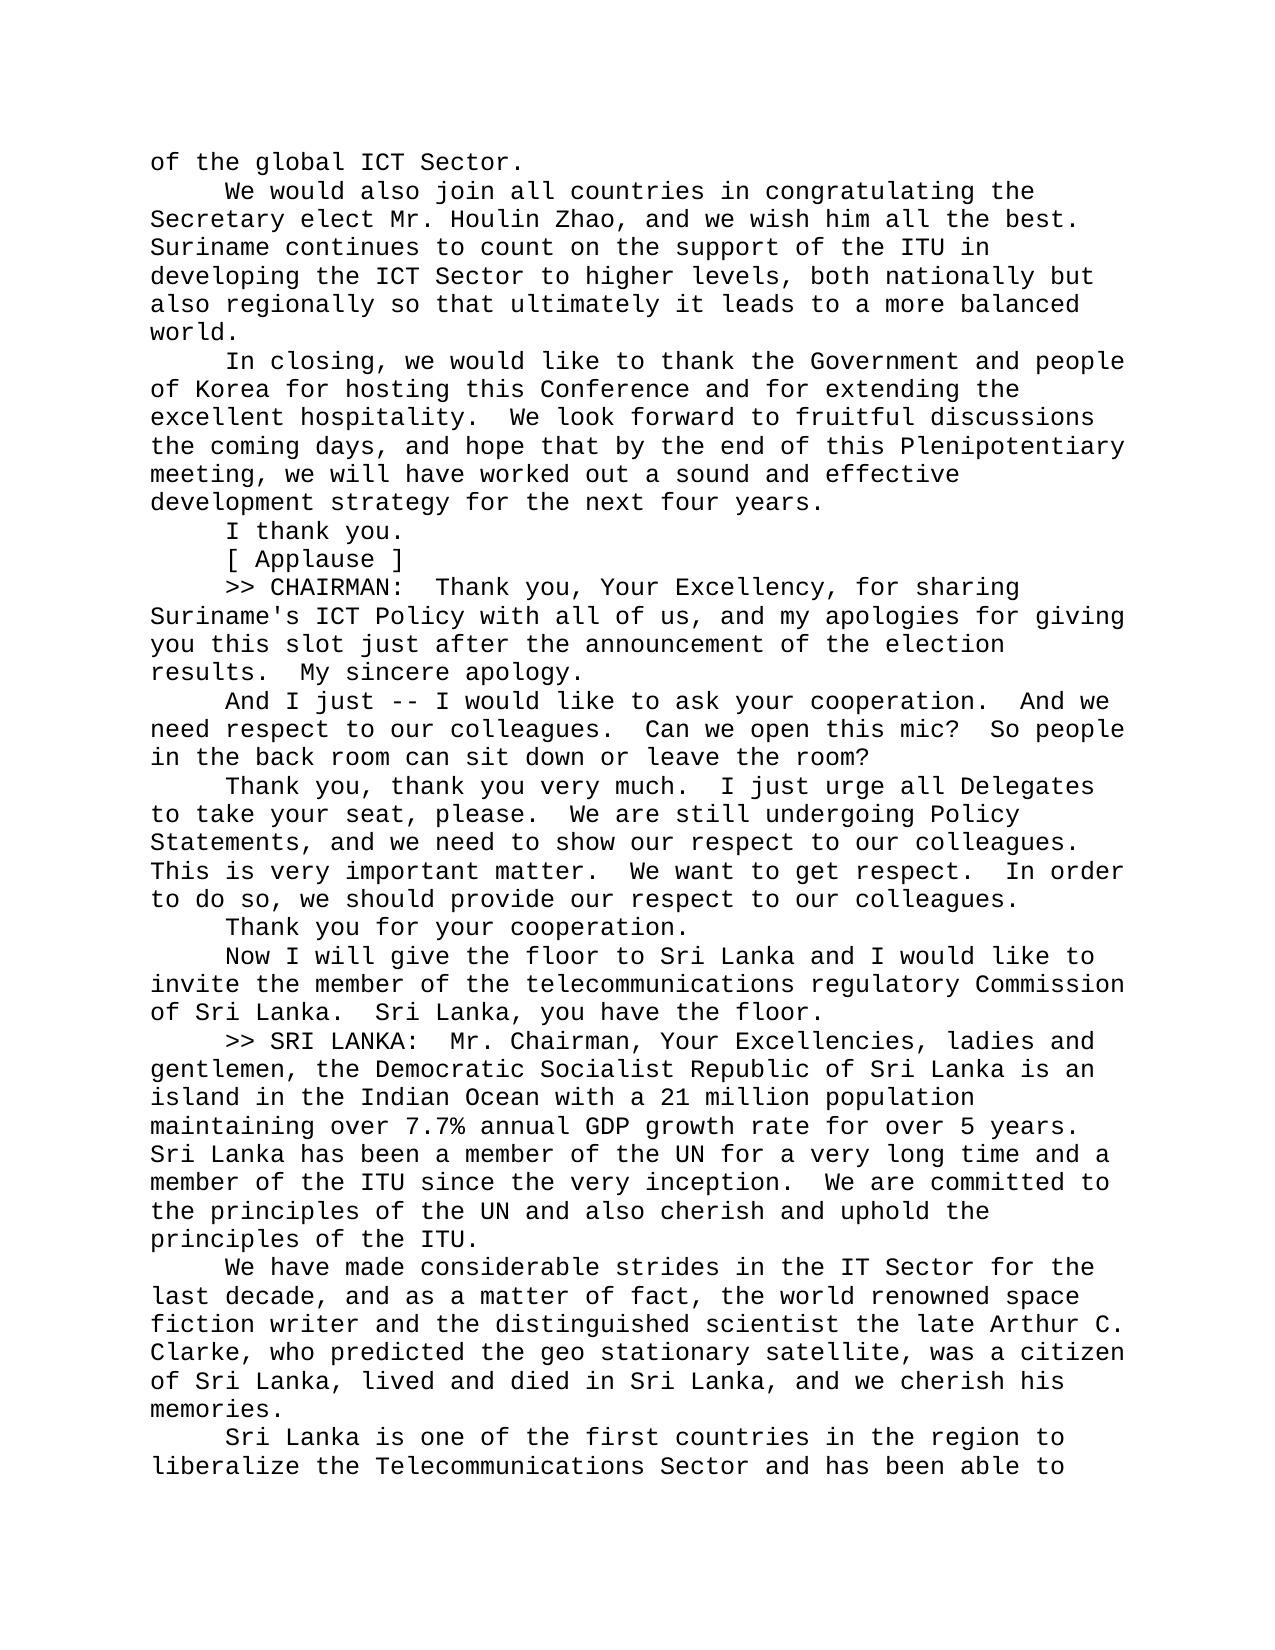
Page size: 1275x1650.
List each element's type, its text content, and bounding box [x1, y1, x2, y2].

text And I just -- I would like to ask your cooperation. And we need respect to our colleagues. Can we open this mic? So people in the back room can sit down or leave the room? [150, 688, 1125, 773]
text >> CHAIRMAN: Thank you, Your Excellency, for sharing Suriname's ICT Policy with all of us, and my apologies for giving you this slot just after the announcement of the election results. My sincere apology. [150, 575, 1125, 688]
text I thank you. [150, 518, 1125, 547]
text >> SRI LANKA: Mr. Chairman, Your Excellencies, ladies and gentlemen, the Democratic Socialist Republic of Sri Lanka is an island in the Indian Ocean with a 21 million population maintaining over 7.7% annual GDP growth rate for over 5 years. Sri Lanka has been a member of the UN for a very long time and a member of the ITU since the very inception. We are committed to the principles of the UN and also cherish and uphold the principles of the ITU. [150, 1028, 1125, 1255]
text [ Applause ] [150, 547, 1125, 575]
text In closing, we would like to thank the Government and people of Korea for hosting this Conference and for extending the excellent hospitality. We look forward to fruitful discussions the coming days, and hope that by the end of this Plenipotentiary meeting, we will have worked out a sound and effective development strategy for the next four years. [150, 348, 1125, 518]
text Now I will give the floor to Sri Lanka and I would like to invite the member of the telecommunications regulatory Commission of Sri Lanka. Sri Lanka, you have the floor. [150, 943, 1125, 1028]
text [150, 1425, 1125, 1482]
text We have made considerable strides in the IT Sector for the last decade, and as a matter of fact, the world renowned space fiction writer and the distinguished scientist the late Arthur C. Clarke, who predicted the geo stationary satellite, was a citizen of Sri Lanka, lived and died in Sri Lanka, and we cherish his memories. [150, 1255, 1125, 1425]
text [150, 150, 1125, 178]
text We would also join all countries in congratulating the Secretary elect Mr. Houlin Zhao, and we wish him all the best. Suriname continues to count on the support of the ITU in developing the ICT Sector to higher levels, both nationally but also regionally so that ultimately it leads to a more balanced world. [150, 178, 1125, 348]
text Thank you for your cooperation. [150, 915, 1125, 943]
text Thank you, thank you very much. I just urge all Delegates to take your seat, please. We are still undergoing Policy Statements, and we need to show our respect to our colleagues. This is very important matter. We want to get respect. In order to do so, we should provide our respect to our colleagues. [150, 773, 1125, 915]
